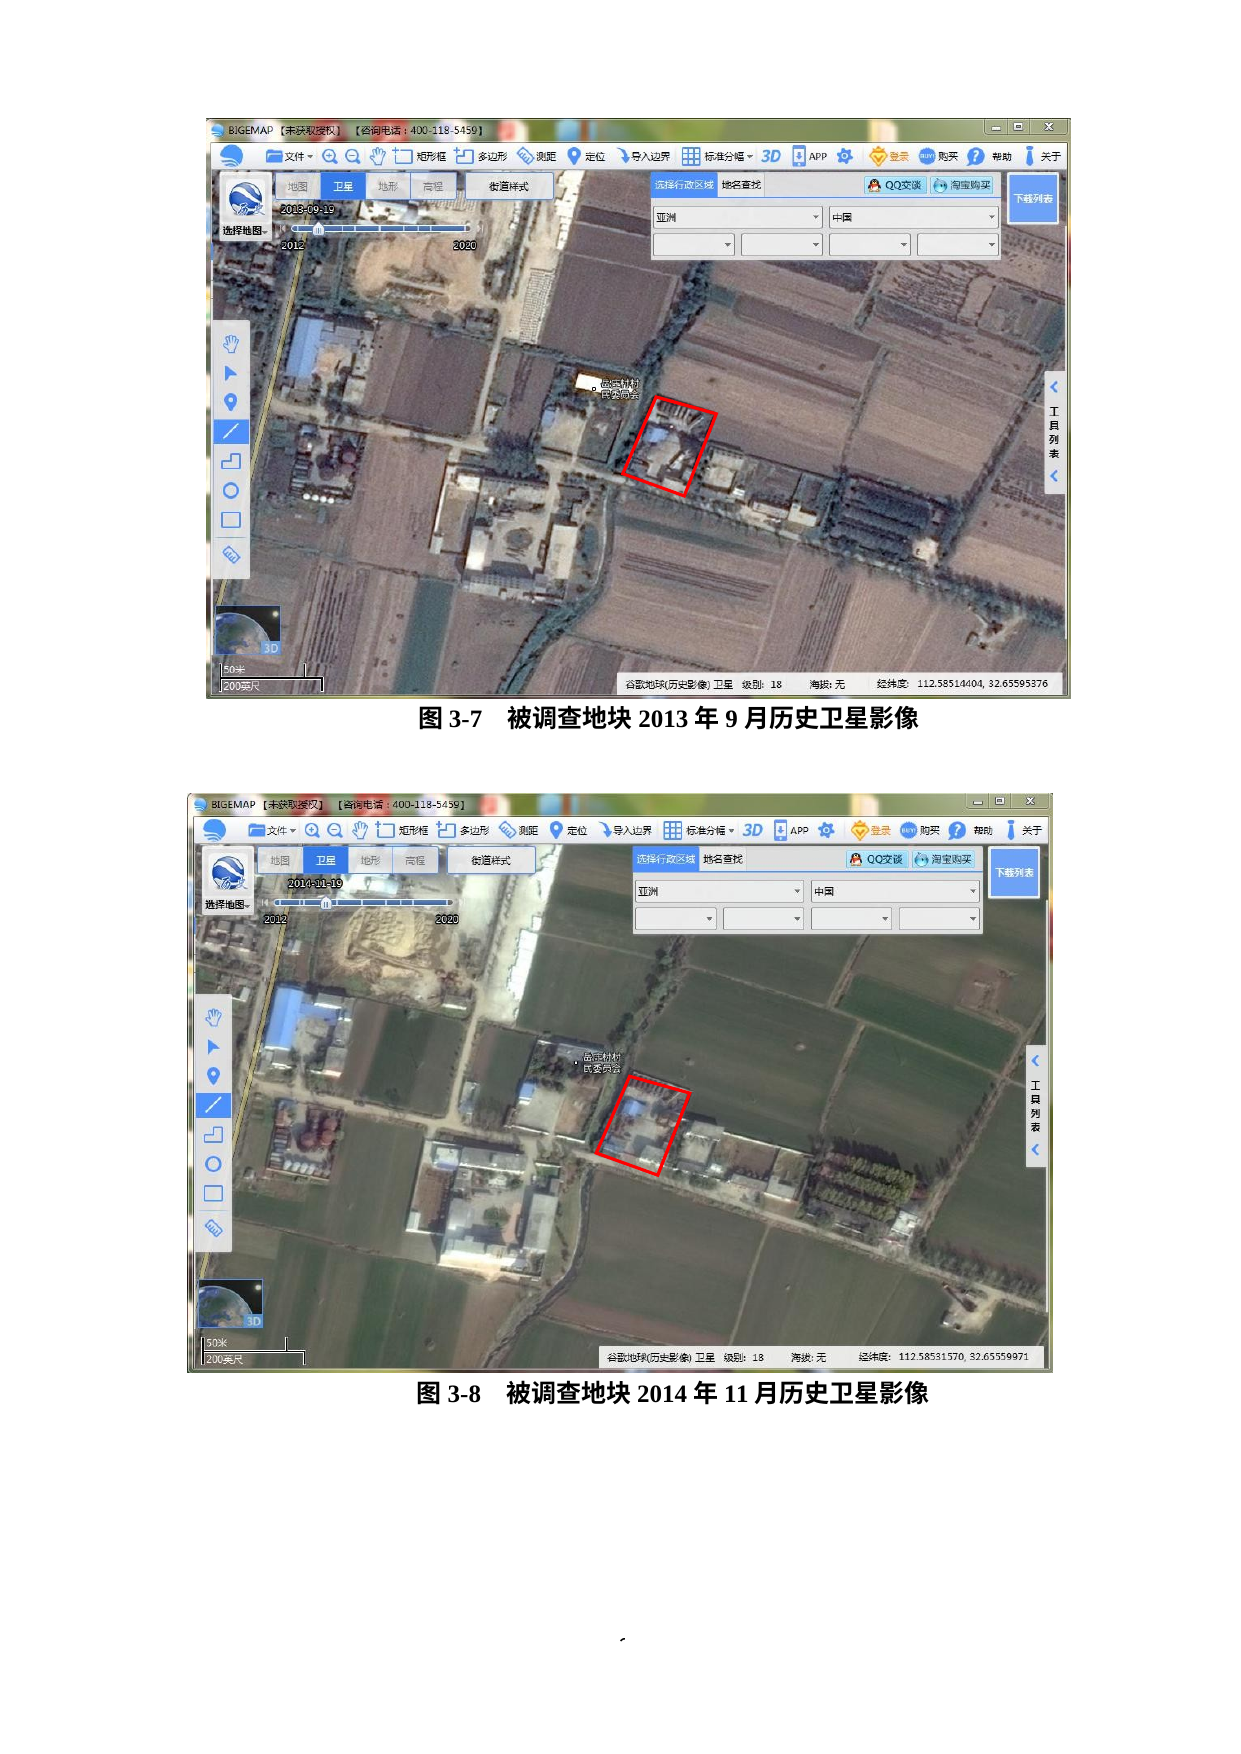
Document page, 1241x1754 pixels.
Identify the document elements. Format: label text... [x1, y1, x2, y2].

picture [187, 793, 417, 1373]
text 图 3-7 被调查地块 2013 年 9 月历史卫星影像 [173, 699, 1163, 735]
picture [206, 118, 1071, 699]
text 图 3-8 被调查地块 2014 年 11 月历史卫星影像 [417, 793, 1163, 1409]
